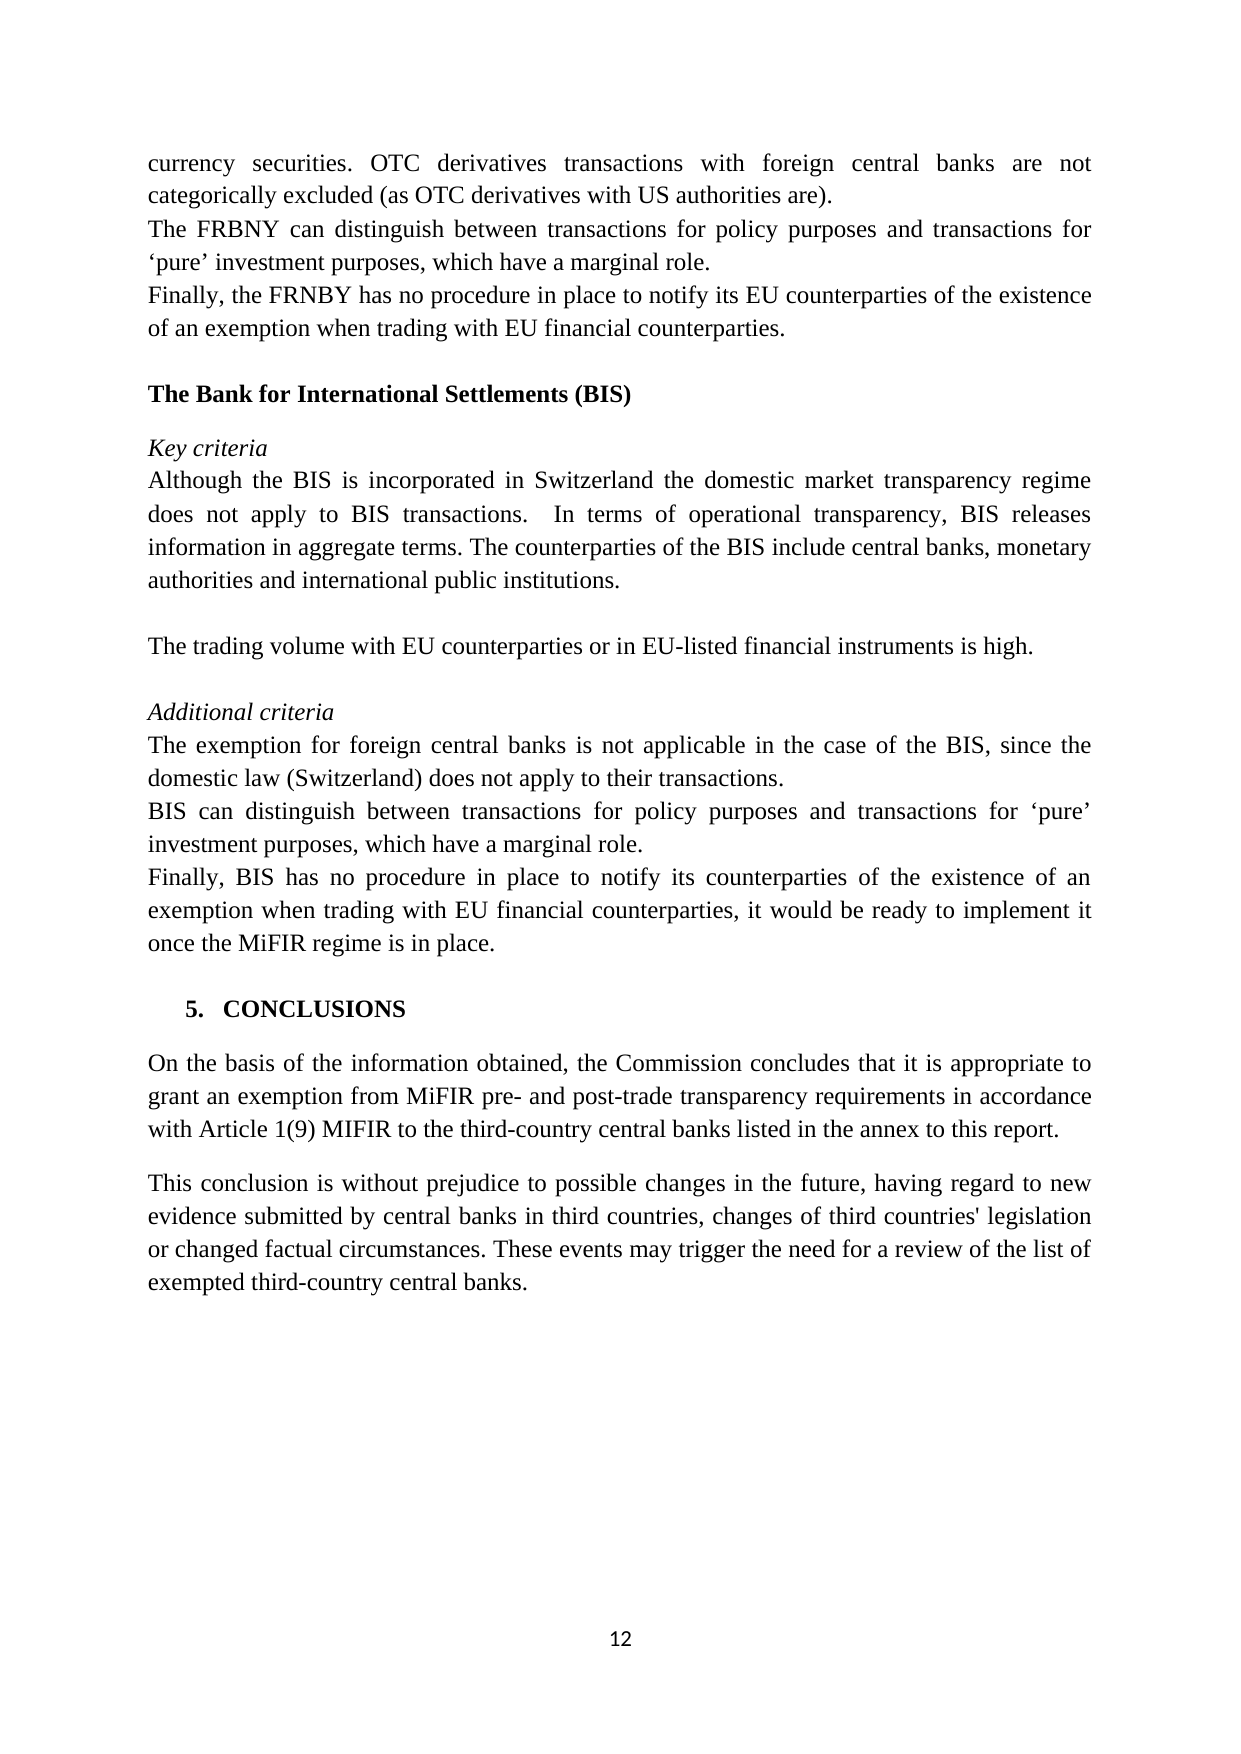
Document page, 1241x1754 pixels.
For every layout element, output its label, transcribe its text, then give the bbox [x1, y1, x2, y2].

text Finally, BIS has no procedure in place to notify its counterparties of the existence of an exemption when trading with EU financial counterparties, it would be ready to implement it once the MiFIR regime is in place. [148, 862, 1093, 957]
text The exemption for foreign central banks is not applicable in the case of the BIS, since the domestic law (Switzerland) does not apply to their transactions. [148, 730, 1093, 792]
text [148, 148, 1093, 209]
text Additional criteria [148, 697, 1093, 726]
text This conclusion is without prejudice to possible changes in the future, having regard to new evidence submitted by central banks in third countries, changes of third countries' legislation or changed factual circumstances. These events may trigger the need for a review of the list of exempted third-country central banks. [148, 1168, 1093, 1296]
list CONCLUSIONS [185, 994, 1093, 1023]
text Key criteria [148, 433, 1093, 461]
text BIS can distinguish between transactions for policy purposes and transactions for ‘pure’ investment purposes, which have a marginal role. [148, 796, 1093, 858]
text The FRBNY can distinguish between transactions for policy purposes and transactions for ‘pure’ investment purposes, which have a marginal role. [148, 214, 1093, 275]
text The Bank for International Settlements (BIS) [148, 379, 1093, 407]
text Although the BIS is incorporated in Switzerland the domestic market transparency regime does not apply to BIS transactions. In terms of operational transparency, BIS releases information in aggregate terms. The counterparties of the BIS include central banks, monetary authorities and international public institutions. [148, 466, 1093, 593]
text The trading volume with EU counterparties or in EU-listed financial instruments is high. [148, 631, 1093, 659]
text On the basis of the information obtained, the Commission concludes that it is appropriate to grant an exemption from MiFIR pre- and post-trade transparency requirements in accordance with Article 1(9) MIFIR to the third-country central banks listed in the annex to this report. [148, 1048, 1093, 1143]
text Finally, the FRNBY has no procedure in place to notify its EU counterparties of the existence of an exemption when trading with EU financial counterparties. [148, 280, 1093, 341]
